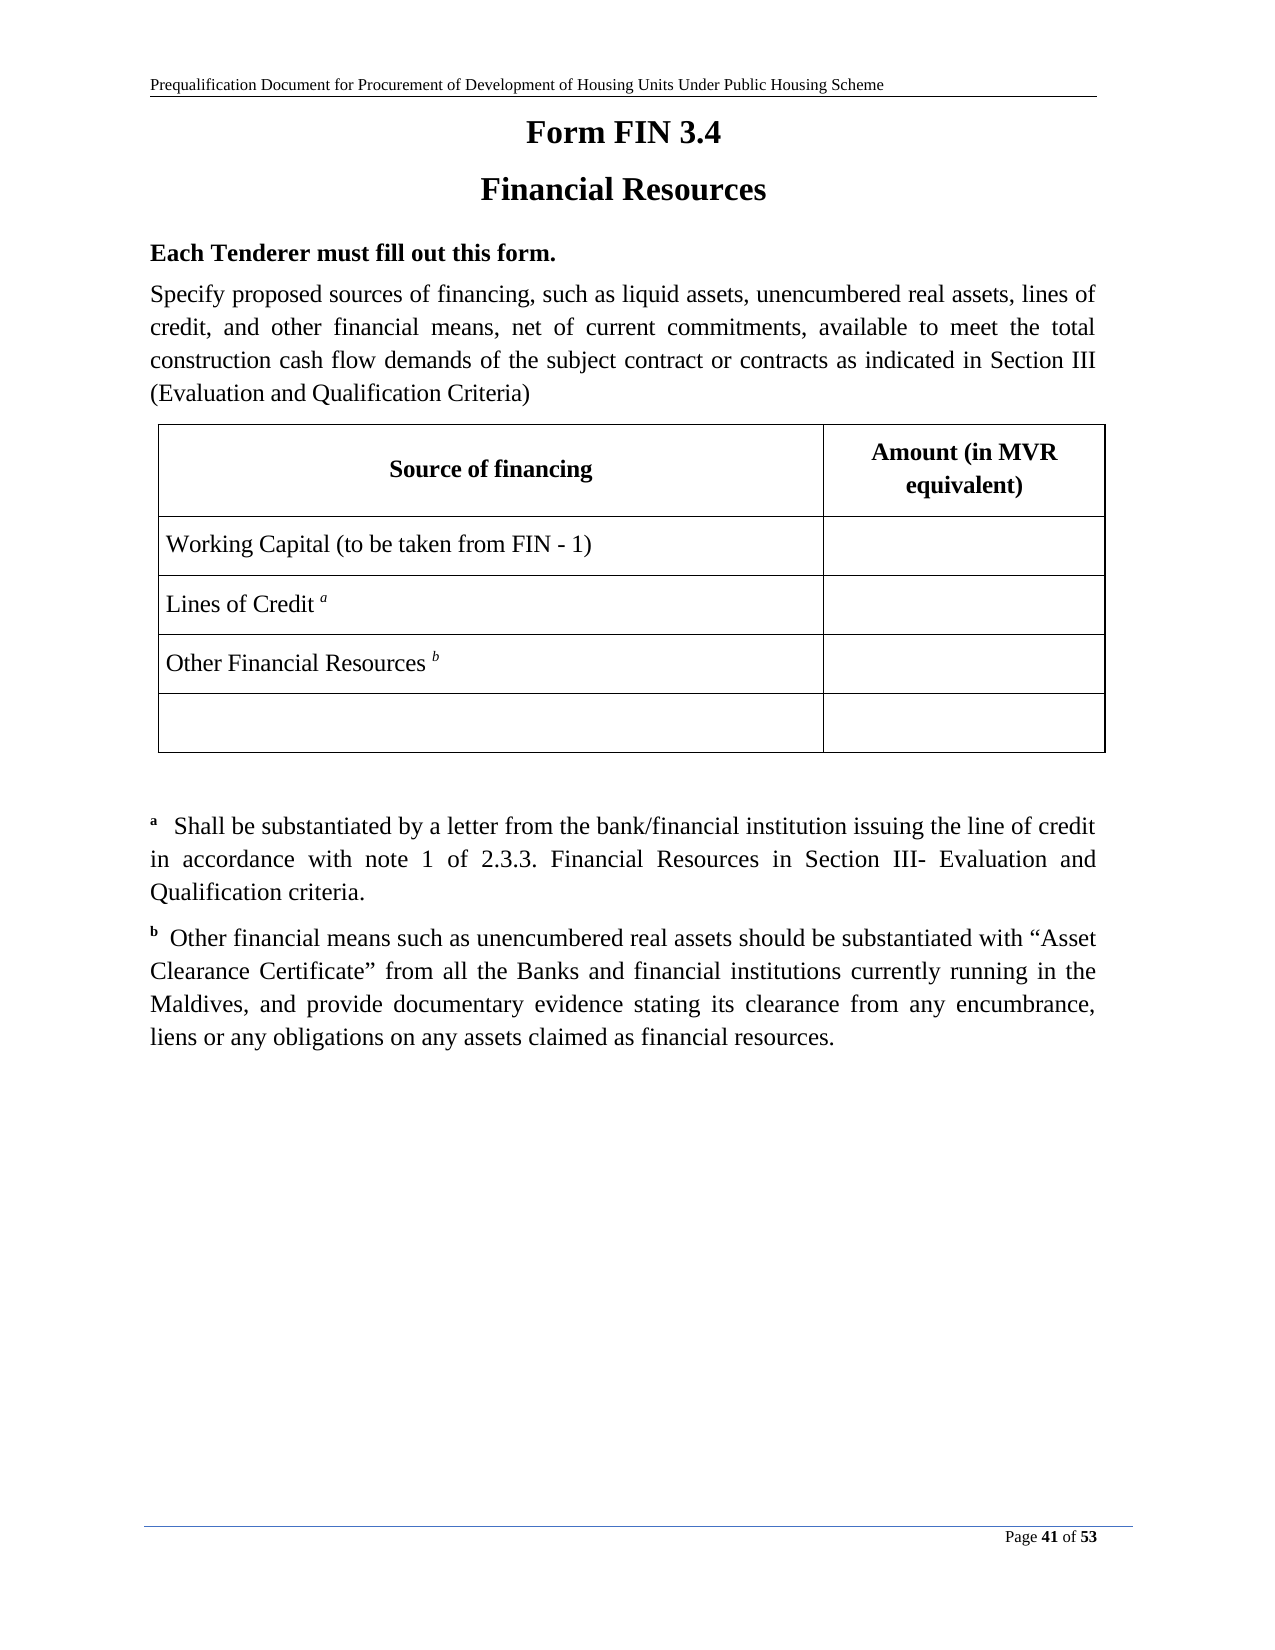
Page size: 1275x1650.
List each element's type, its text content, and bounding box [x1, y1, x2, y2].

table_header Source of financing [159, 425, 823, 516]
table_cell [824, 694, 1104, 752]
table_cell Lines of Credit a [159, 576, 823, 634]
table_cell [159, 694, 823, 752]
table_cell [824, 517, 1104, 575]
table_header Amount (in MVR equivalent) [824, 425, 1104, 516]
table_cell Other Financial Resources b [159, 635, 823, 693]
table_cell [824, 635, 1104, 693]
text b Other financial means such as unencumbered real assets should be substantiated with “Asset Clearance Certificate” from all the Banks and financial institutions currently running in the Maldives, and provide documentary evidence stating its clearance from any encumbrance, liens or any obligations on any assets claimed as financial resources. [150, 923, 1097, 1051]
text Each Tenderer must fill out this form. [150, 238, 1097, 267]
text a Shall be substantiated by a letter from the bank/financial institution issuing the line of credit in accordance with note 1 of 2.3.3. Financial Resources in Section III- Evaluation and Qualification criteria. [150, 811, 1097, 906]
text Specify proposed sources of financing, such as liquid assets, unencumbered real assets, lines of credit, and other financial means, net of current commitments, available to meet the total construction cash flow demands of the subject contract or contracts as indicated in Section III (Evaluation and Qualification Criteria) [150, 279, 1097, 407]
table_cell [824, 576, 1104, 634]
table_cell Working Capital (to be taken from FIN - 1) [159, 517, 823, 575]
text Financial Resources [150, 169, 1097, 207]
text Form FIN 3.4 [150, 112, 1097, 151]
